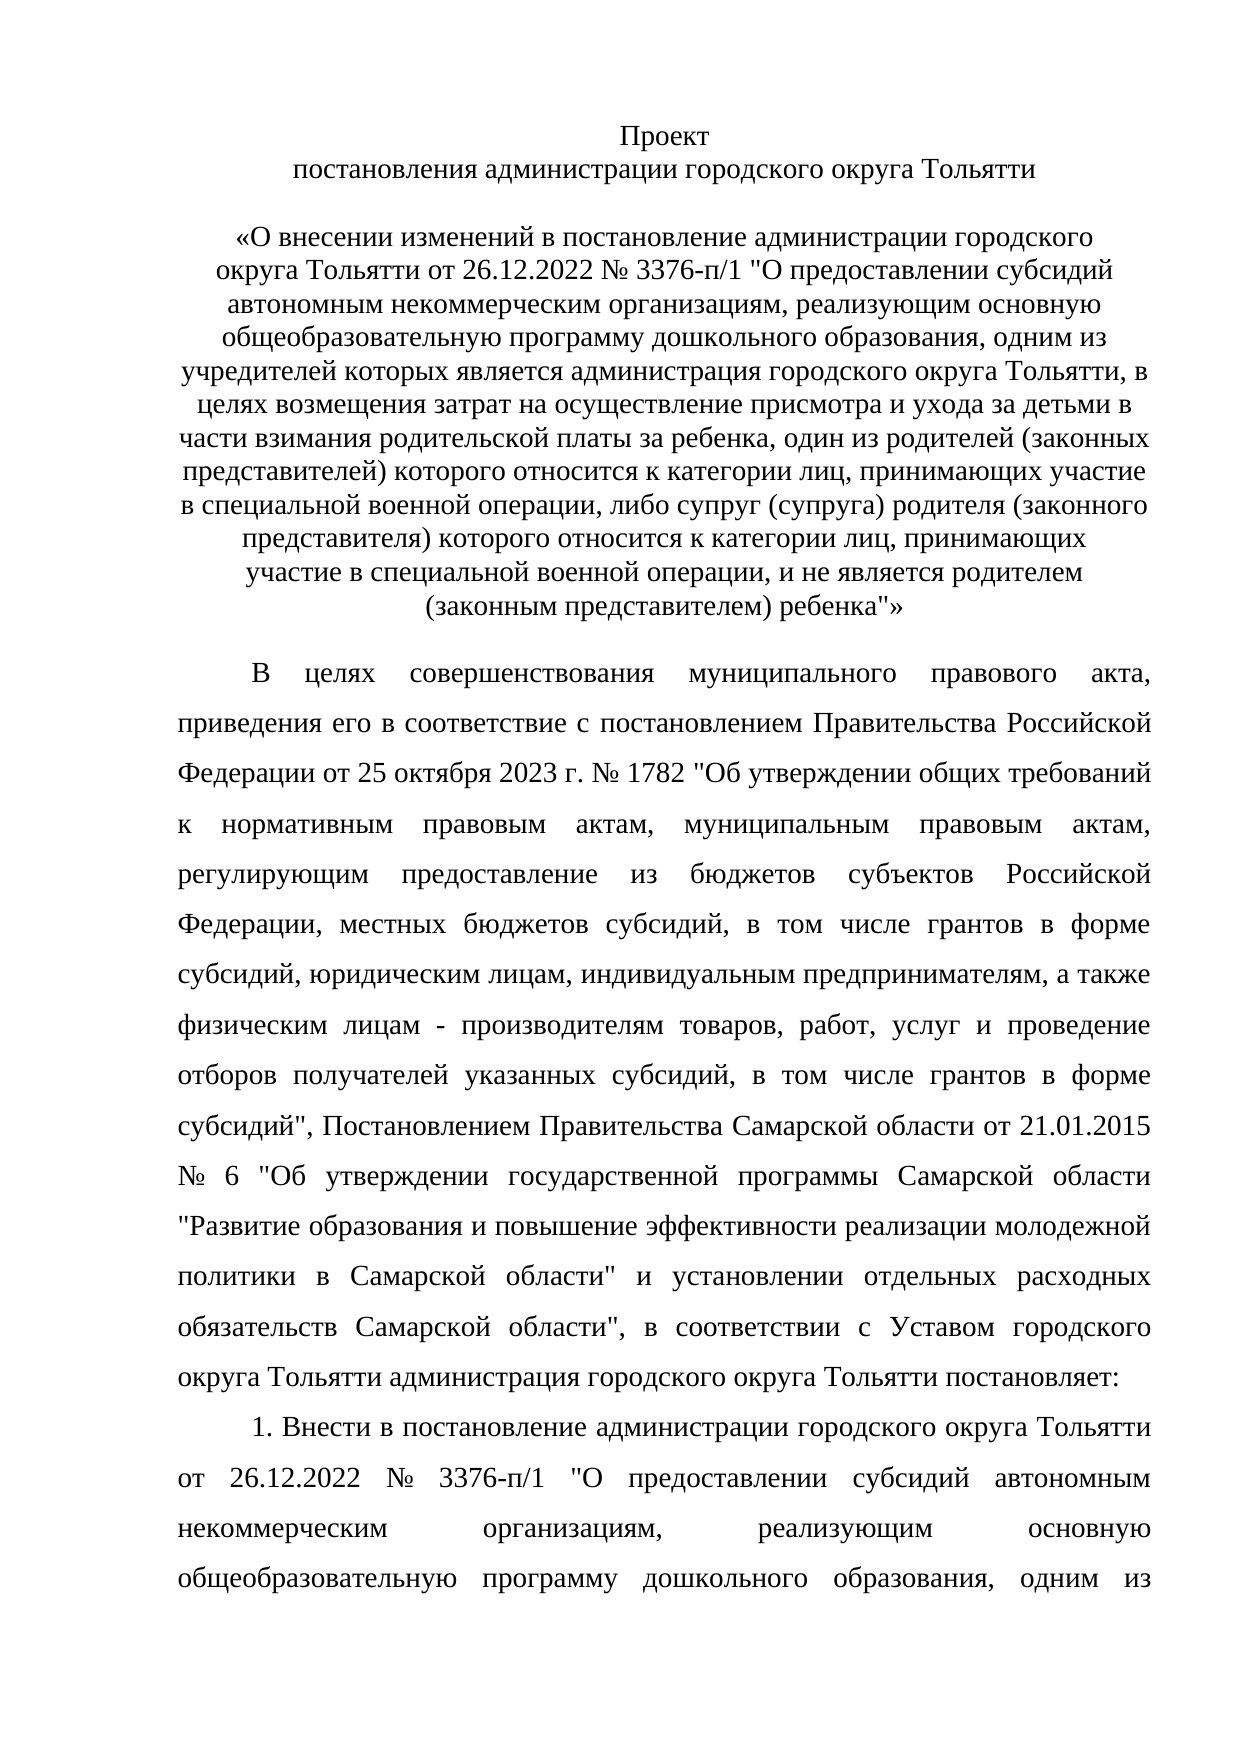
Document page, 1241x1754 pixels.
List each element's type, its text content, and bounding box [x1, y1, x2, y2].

title (законным представителем) ребенка"» [177, 588, 1152, 621]
title постановления администрации городского округа Тольятти [177, 152, 1152, 185]
text В целях совершенствования муниципального правового акта, приведения его в соответствие с постановлением Правительства Российской Федерации от 25 октября 2023 г. № 1782 "Об утверждении общих требований к нормативным правовым актам, муниципальным правовым актам, регулирующим предоставление из бюджетов субъектов Российской Федерации, местных бюджетов субсидий, в том числе грантов в форме субсидий, юридическим лицам, индивидуальным предпринимателям, а также физическим лицам - производителям товаров, работ, услуг и проведение отборов получателей указанных субсидий, в том числе грантов в форме субсидий", Постановлением Правительства Самарской области от 21.01.2015 № 6 "Об утверждении государственной программы Самарской области "Развитие образования и повышение эффективности реализации молодежной политики в Самарской области" и установлении отдельных расходных обязательств Самарской области", в соответствии с Уставом городского округа Тольятти администрация городского округа Тольятти постановляет: [177, 655, 1152, 1393]
title Проект [177, 118, 1152, 152]
title «О внесении изменений в постановление администрации городского [177, 219, 1152, 252]
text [177, 1409, 1152, 1594]
title участие в специальной военной операции, и не является родителем [177, 554, 1152, 588]
title округа Тольятти от 26.12.2022 № 3376-п/1 "О предоставлении субсидий автономным некоммерческим организациям, реализующим основную общеобразовательную программу дошкольного образования, одним из учредителей которых является администрация городского округа Тольятти, в целях возмещения затрат на осуществление присмотра и ухода за детьми в части взимания родительской платы за ребенка, один из родителей (законных представителей) которого относится к категории лиц, принимающих участие в специальной военной операции, либо супруг (супруга) родителя (законного представителя) которого относится к категории лиц, принимающих [177, 252, 1152, 554]
